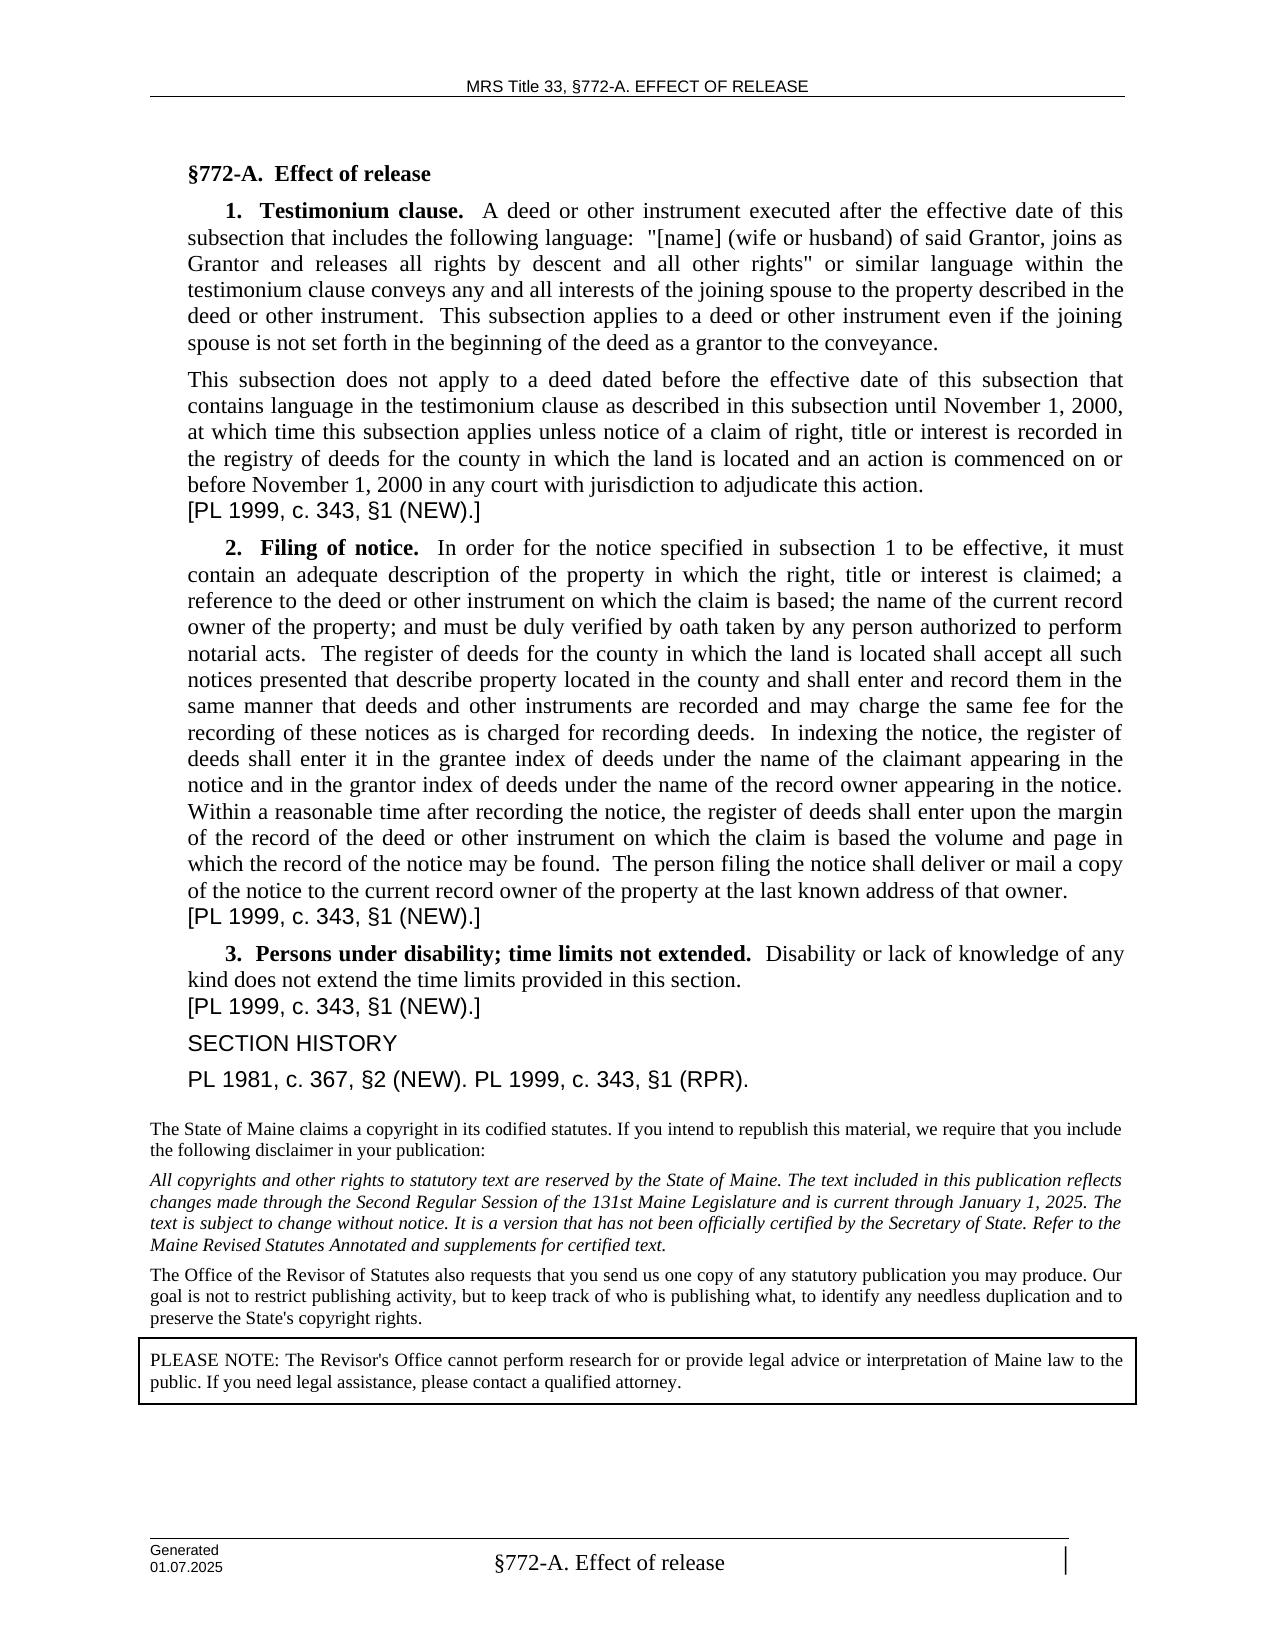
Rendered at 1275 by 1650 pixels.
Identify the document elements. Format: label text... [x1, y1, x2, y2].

text SECTION HISTORY [187, 1029, 1125, 1056]
text 2. Filing of notice. In order for the notice specified in subsection 1 to be effective, it must contain an adequate description of the property in which the right, title or interest is claimed; a reference to the deed or other instrument on which the claim is based; the name of the current record owner of the property; and must be duly verified by oath taken by any person authorized to perform notarial acts. The register of deeds for the county in which the land is located shall accept all such notices presented that describe property located in the county and shall enter and record them in the same manner that deeds and other instruments are recorded and may charge the same fee for the recording of these notices as is charged for recording deeds. In indexing the notice, the register of deeds shall enter it in the grantee index of deeds under the name of the claimant appearing in the notice and in the grantor index of deeds under the name of the record owner appearing in the notice. Within a reasonable time after recording the notice, the register of deeds shall enter upon the margin of the record of the deed or other instrument on which the claim is based the volume and page in which the record of the notice may be found. The person filing the notice shall deliver or mail a copy of the notice to the current record owner of the property at the last known address of that owner. [187, 534, 1125, 903]
text [PL 1999, c. 343, §1 (NEW).] [187, 497, 1125, 524]
text This subsection does not apply to a deed dated before the effective date of this subsection that contains language in the testimonium clause as described in this subsection until November 1, 2000, at which time this subsection applies unless notice of a claim of right, title or interest is recorded in the registry of deeds for the county in which the land is located and an action is commenced on or before November 1, 2000 in any court with jurisdiction to adjudicate this action. [187, 366, 1125, 497]
text PLEASE NOTE: The Revisor's Office cannot perform research for or provide legal advice or interpretation of Maine law to the public. If you need legal assistance, please contact a qualified attorney. [140, 1339, 1135, 1403]
text 1. Testimonium clause. A deed or other instrument executed after the effective date of this subsection that includes the following language: "[name] (wife or husband) of said Grantor, joins as Grantor and releases all rights by descent and all other rights" or similar language within the testimonium clause conveys any and all interests of the joining spouse to the property described in the deed or other instrument. This subsection applies to a deed or other instrument even if the joining spouse is not set forth in the beginning of the deed as a grantor to the conveyance. [187, 197, 1125, 355]
text The Office of the Revisor of Statutes also requests that you send us one copy of any statutory publication you may produce. Our goal is not to restrict publishing activity, but to keep track of who is publishing what, to identify any needless duplication and to preserve the State's copyright rights. [150, 1264, 1125, 1328]
text PL 1981, c. 367, §2 (NEW). PL 1999, c. 343, §1 (RPR). [187, 1066, 1125, 1093]
text 3. Persons under disability; time limits not extended. Disability or lack of knowledge of any kind does not extend the time limits provided in this section. [187, 940, 1125, 993]
text §772-A. Effect of release [187, 160, 1125, 187]
text [PL 1999, c. 343, §1 (NEW).] [187, 903, 1125, 929]
text The State of Maine claims a copyright in its codified statutes. If you intend to republish this material, we require that you include the following disclaimer in your publication: [150, 1118, 1125, 1161]
text [PL 1999, c. 343, §1 (NEW).] [187, 993, 1125, 1019]
text All copyrights and other rights to statutory text are reserved by the State of Maine. The text included in this publication reflects changes made through the Second Regular Session of the 131st Maine Legislature and is current through January 1, 2025 . The text is subject to change without notice. It is a version that has not been officially certified by the Secretary of State. Refer to the Maine Revised Statutes Annotated and supplements for certified text. [150, 1169, 1125, 1255]
